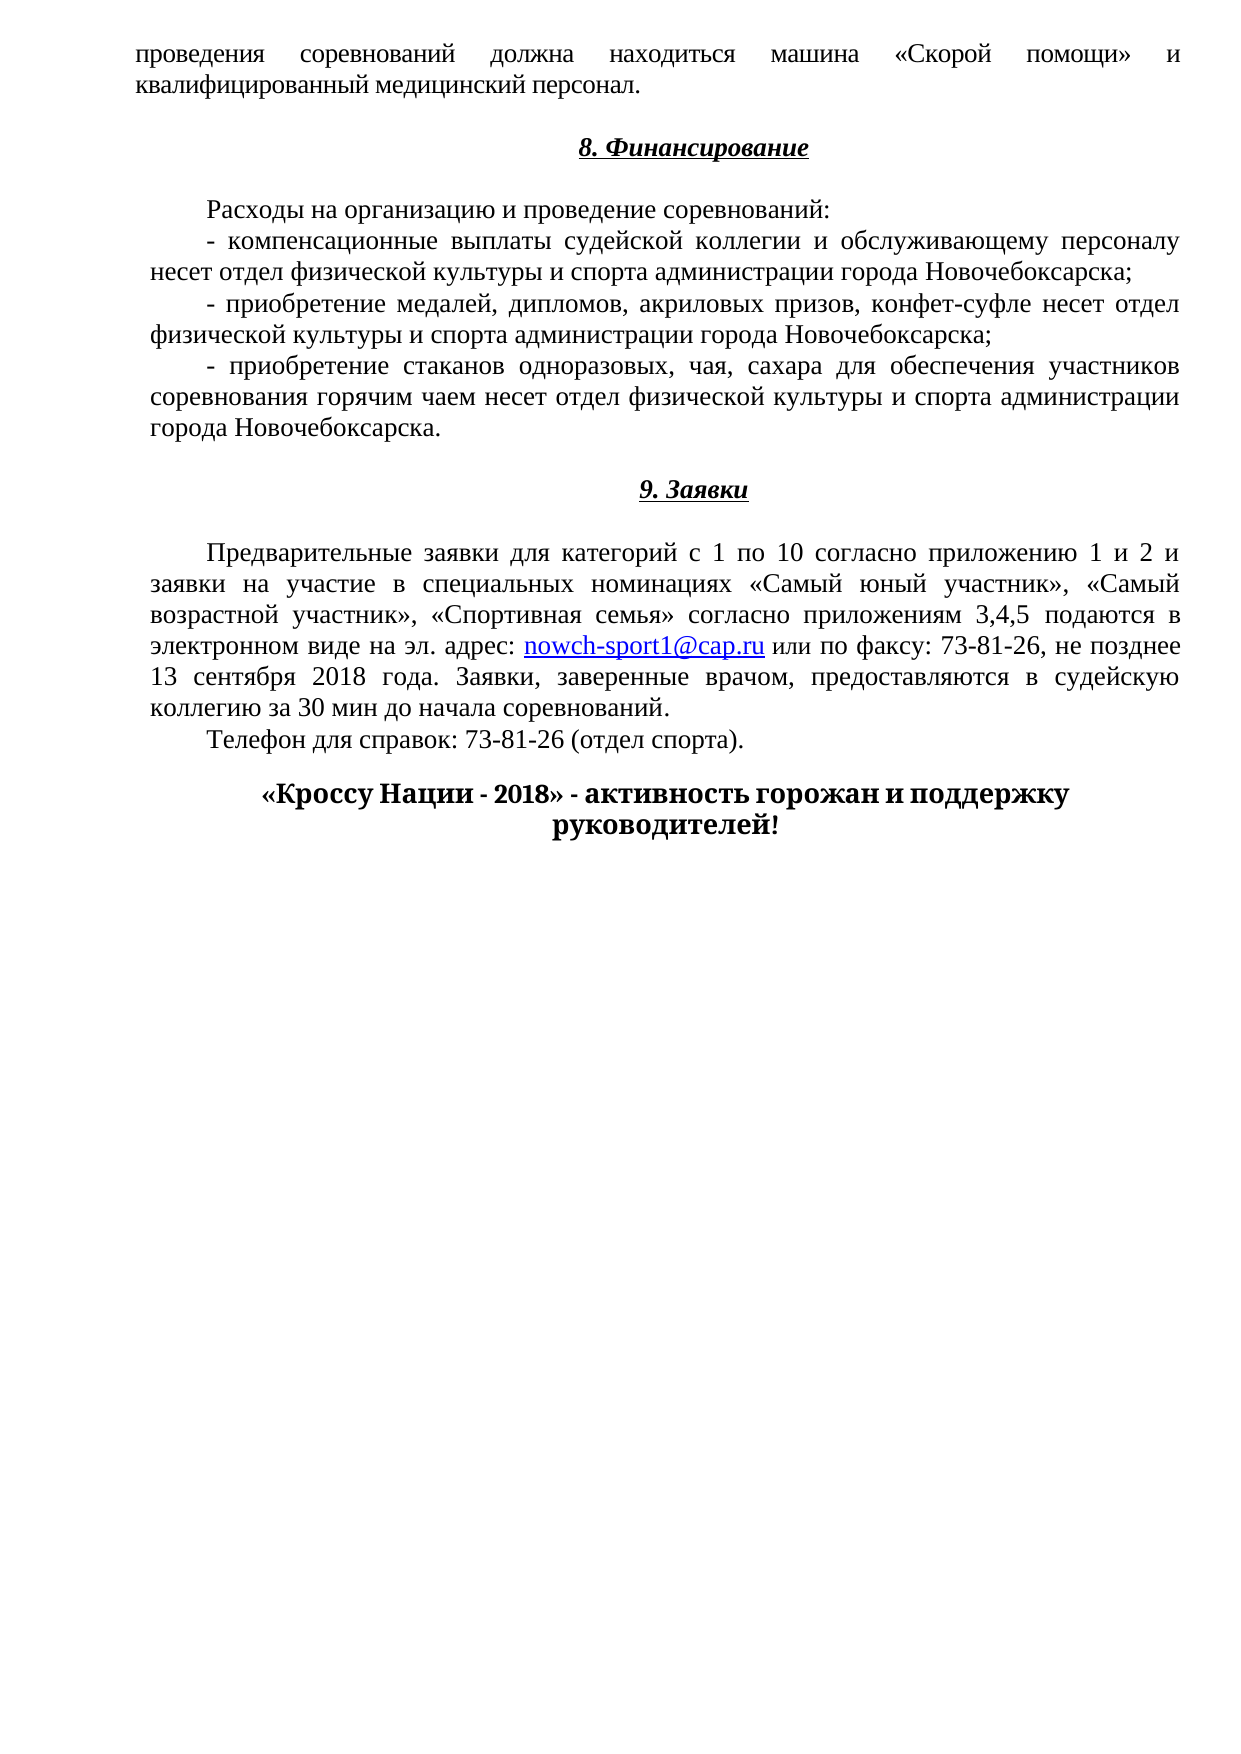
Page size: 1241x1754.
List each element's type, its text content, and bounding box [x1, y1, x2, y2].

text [135, 37, 1181, 100]
text Предварительные заявки для категорий с 1 по 10 согласно приложению 1 и 2 и заявки на участие в специальных номинациях «Самый юный участник», «Самый возрастной участник», «Спортивная семья» согласно приложениям 3,4,5 подаются в электронном виде на эл. адрес: nowch-sport1@cap.ru или по факсу: 73-81-26, не позднее 13 сентября 2018 года. Заявки, заверенные врачом, предоставляются в судейскую коллегию за 30 мин до начала соревнований. [150, 536, 1181, 723]
title «Кроссу Нации - 2018» - активность горожан и поддержку руководителей! [150, 779, 1181, 841]
text - приобретение стаканов одноразовых, чая, сахара для обеспечения участников соревнования горячим чаем несет отдел физической культуры и спорта администрации города Новочебоксарска. [150, 349, 1181, 442]
text Телефон для справок: 73-81-26 (отдел спорта). [150, 723, 1181, 754]
text 9. Заявки [150, 473, 1181, 505]
text Расходы на организацию и проведение соревнований: [150, 193, 1181, 224]
text - приобретение медалей, дипломов, акриловых призов, конфет-суфле несет отдел физической культуры и спорта администрации города Новочебоксарска; [150, 287, 1181, 349]
text - компенсационные выплаты судейской коллегии и обслуживающему персоналу несет отдел физической культуры и спорта администрации города Новочебоксарска; [150, 224, 1181, 287]
text 8. Финансирование [150, 131, 1181, 162]
